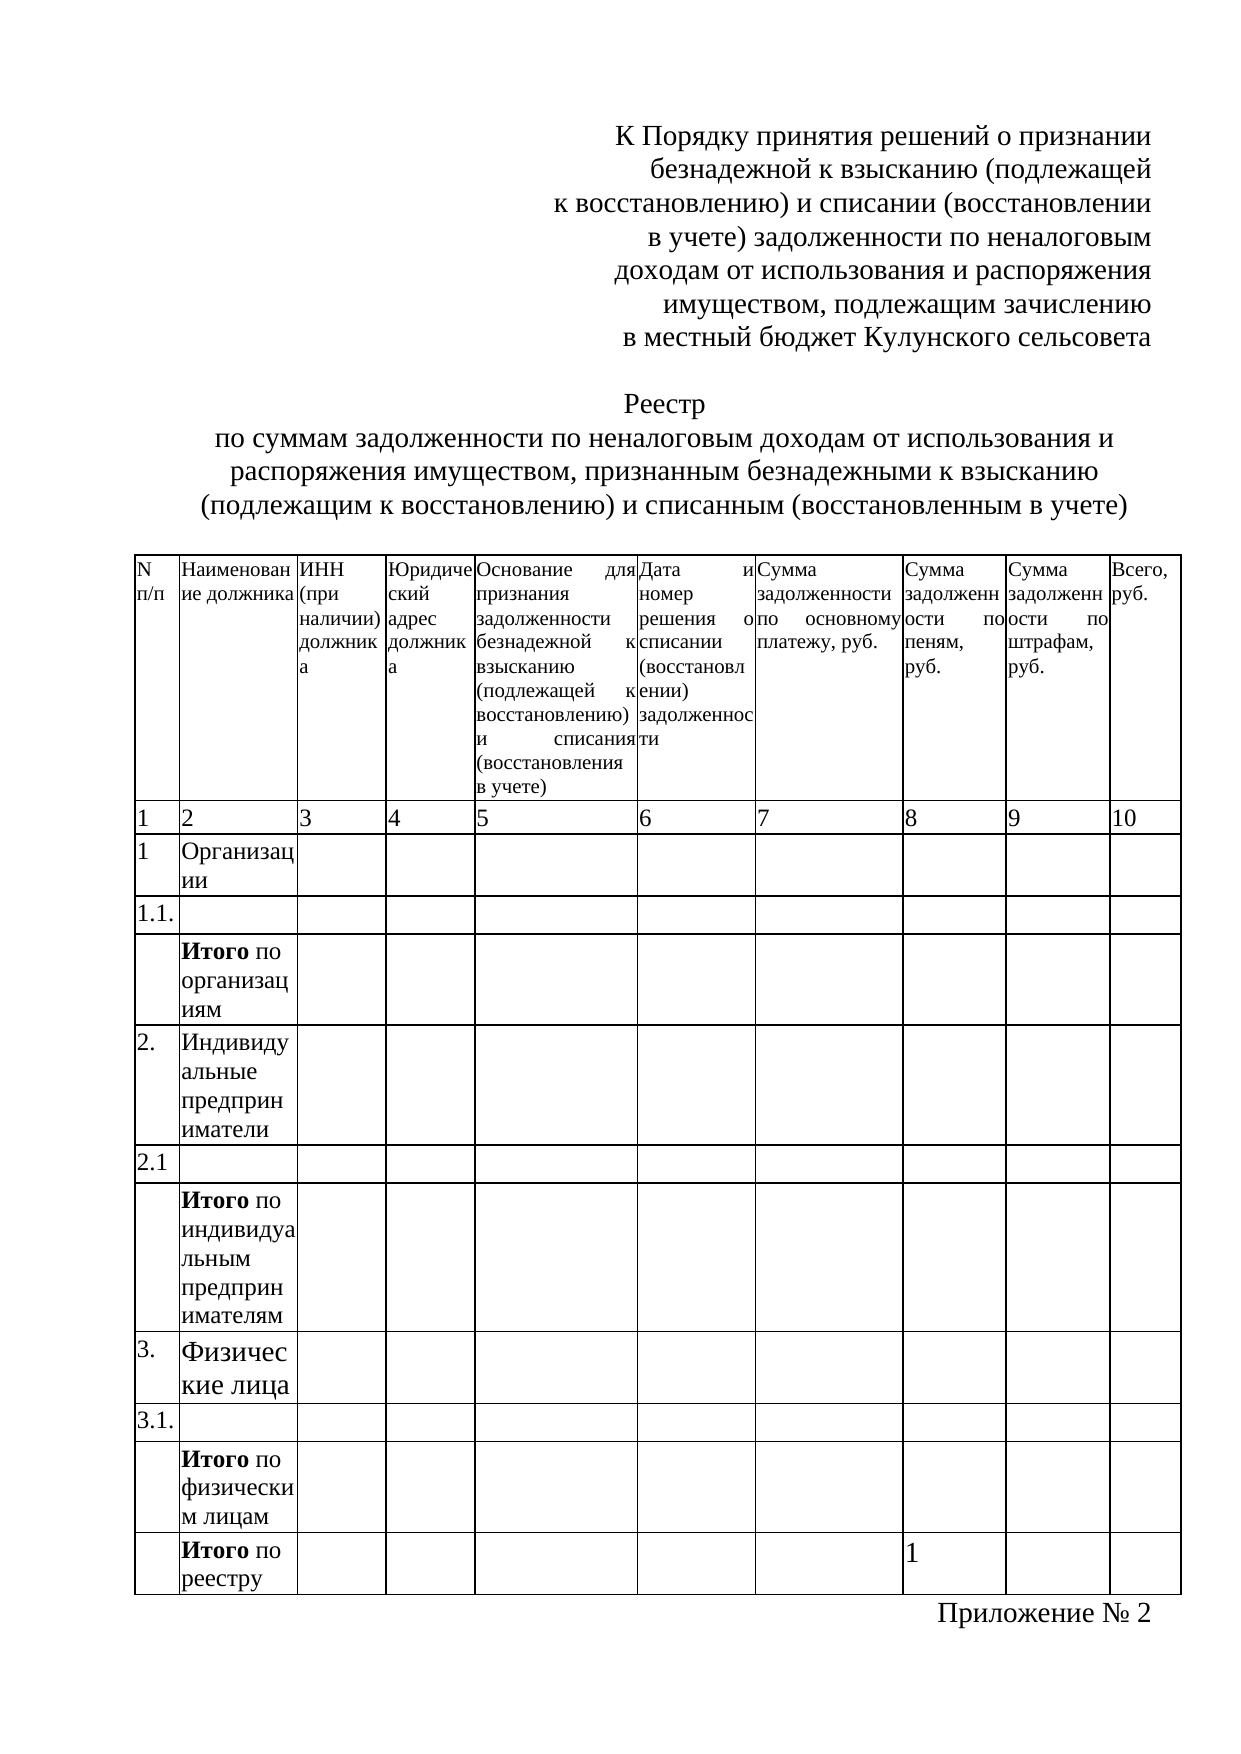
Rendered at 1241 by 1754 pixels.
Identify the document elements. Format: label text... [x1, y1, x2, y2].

table_cell [756, 935, 902, 1024]
table_cell 3.1. [136, 1404, 179, 1441]
table_cell Итого по реестру [180, 1533, 297, 1594]
table_cell [387, 1184, 474, 1331]
table_cell 1.1. [136, 897, 179, 933]
table_cell 1 [136, 835, 179, 895]
table_cell [904, 1184, 1005, 1331]
table_cell [638, 1026, 755, 1144]
table_cell Организации [180, 835, 297, 895]
table_cell [298, 1026, 385, 1144]
table_cell [638, 1332, 755, 1402]
table_cell 2. [136, 1026, 179, 1144]
table_cell [638, 1442, 755, 1532]
table_cell [638, 1184, 755, 1331]
table_cell [638, 1404, 755, 1441]
table_cell [1111, 1184, 1180, 1331]
table_cell [387, 1332, 474, 1402]
table_cell [756, 897, 902, 933]
table_cell 3 [298, 801, 385, 833]
table_cell [387, 1404, 474, 1441]
table_cell [298, 1442, 385, 1532]
table_cell [1111, 1533, 1180, 1594]
table_cell [1111, 1026, 1180, 1144]
table_cell Итого по индивидуальным предпринимателям [180, 1184, 297, 1331]
table_cell [756, 1026, 902, 1144]
table_cell [476, 1026, 637, 1144]
table_cell [1007, 1332, 1109, 1402]
table_cell [298, 835, 385, 895]
table_cell [476, 835, 637, 895]
table_cell [387, 1442, 474, 1532]
table_cell [904, 1404, 1005, 1441]
table_header ИНН (при наличии) должника [298, 556, 385, 799]
table_header Сумма задолженности по пеням, руб. [904, 556, 1005, 799]
text Реестр по суммам задолженности по неналоговым доходам от использования и распоряжения имуществом, признанным безнадежными к взысканию (подлежащим к восстановлению) и списанным (восстановленным в учете) [177, 386, 1152, 521]
table_cell [638, 1146, 755, 1182]
table_cell 1 [904, 1533, 1005, 1594]
table_cell [904, 1146, 1005, 1182]
table_cell [298, 935, 385, 1024]
table_header Всего, руб. [1111, 556, 1180, 799]
table_cell [1007, 897, 1109, 933]
table_cell [136, 1533, 179, 1594]
table_header Наименование должника [180, 556, 297, 799]
table_cell [476, 897, 637, 933]
table_cell [904, 835, 1005, 895]
table_cell [756, 1146, 902, 1182]
table_cell [1007, 1146, 1109, 1182]
table_cell Итого по организациям [180, 935, 297, 1024]
table_cell [1111, 1442, 1180, 1532]
table_cell [904, 1332, 1005, 1402]
table_cell [638, 897, 755, 933]
table_cell [904, 1026, 1005, 1144]
table_cell [756, 1332, 902, 1402]
table_cell [1007, 1442, 1109, 1532]
table_cell [904, 897, 1005, 933]
table_cell [136, 1184, 179, 1331]
table_cell 4 [387, 801, 474, 833]
table_cell [476, 1442, 637, 1532]
table_cell [298, 1184, 385, 1331]
table_cell [298, 1533, 385, 1594]
table_cell 3. [136, 1332, 179, 1402]
table_cell [1111, 1332, 1180, 1402]
table_header N п/п [136, 556, 179, 799]
table_cell [180, 897, 297, 933]
table_cell [180, 1146, 297, 1182]
table_cell 2 [180, 801, 297, 833]
table_header Сумма задолженности по основному платежу, руб. [756, 556, 902, 799]
table_cell [904, 935, 1005, 1024]
table_cell 10 [1111, 801, 1180, 833]
table_cell [298, 1332, 385, 1402]
table_cell [756, 1533, 902, 1594]
table_cell [387, 1533, 474, 1594]
table_header Юридический адрес должника [387, 556, 474, 799]
table_cell [476, 1533, 637, 1594]
table_cell [387, 1026, 474, 1144]
table_cell 7 [756, 801, 902, 833]
table_cell [638, 935, 755, 1024]
table_cell [638, 1533, 755, 1594]
table_cell [136, 935, 179, 1024]
table_cell [476, 1404, 637, 1441]
table_cell Итого по физическим лицам [180, 1442, 297, 1532]
table_cell [1007, 1404, 1109, 1441]
table_cell [1111, 1146, 1180, 1182]
table_cell 2.1 [136, 1146, 179, 1182]
table_cell [387, 1146, 474, 1182]
table_cell [1007, 1533, 1109, 1594]
table_cell 9 [1007, 801, 1109, 833]
table_cell Физические лица [180, 1332, 297, 1402]
table_cell [1111, 935, 1180, 1024]
table_cell [1007, 935, 1109, 1024]
table_cell [904, 1442, 1005, 1532]
table_cell [298, 1146, 385, 1182]
table_cell [476, 1332, 637, 1402]
table_cell [638, 835, 755, 895]
table_cell [476, 1146, 637, 1182]
table_cell [1007, 1026, 1109, 1144]
table_cell [476, 935, 637, 1024]
table_cell [387, 835, 474, 895]
table_cell [298, 897, 385, 933]
table_cell [387, 935, 474, 1024]
table_cell 5 [476, 801, 637, 833]
table_cell [756, 835, 902, 895]
table_cell [387, 897, 474, 933]
table_cell [1007, 1184, 1109, 1331]
table_cell 6 [638, 801, 755, 833]
table_cell [1111, 835, 1180, 895]
table_cell [1007, 835, 1109, 895]
table_cell [476, 1184, 637, 1331]
table_cell 8 [904, 801, 1005, 833]
table_cell [756, 1442, 902, 1532]
table_header Дата и номер решения о списании (восстановлении) задолженности [638, 556, 755, 799]
table_cell 1 [136, 801, 179, 833]
table_cell [1111, 1404, 1180, 1441]
table_header Основание для признания задолженности безнадежной к взысканию (подлежащей к восстановлению) и списания (восстановления в учете) [476, 556, 637, 799]
table_cell [1111, 897, 1180, 933]
text Приложение № 2 [177, 1595, 1152, 1629]
table_cell [136, 1442, 179, 1532]
table_cell [756, 1184, 902, 1331]
text К Порядку принятия решений о признании безнадежной к взысканию (подлежащей к восстановлению) и списании (восстановлении в учете) задолженности по неналоговым доходам от использования и распоряжения имуществом, подлежащим зачислению в местный бюджет Кулунского сельсовета [177, 118, 1152, 353]
table_cell [298, 1404, 385, 1441]
table_cell Индивидуальные предприниматели [180, 1026, 297, 1144]
table_header Сумма задолженности по штрафам, руб. [1007, 556, 1109, 799]
table_cell [180, 1404, 297, 1441]
table_cell [756, 1404, 902, 1441]
